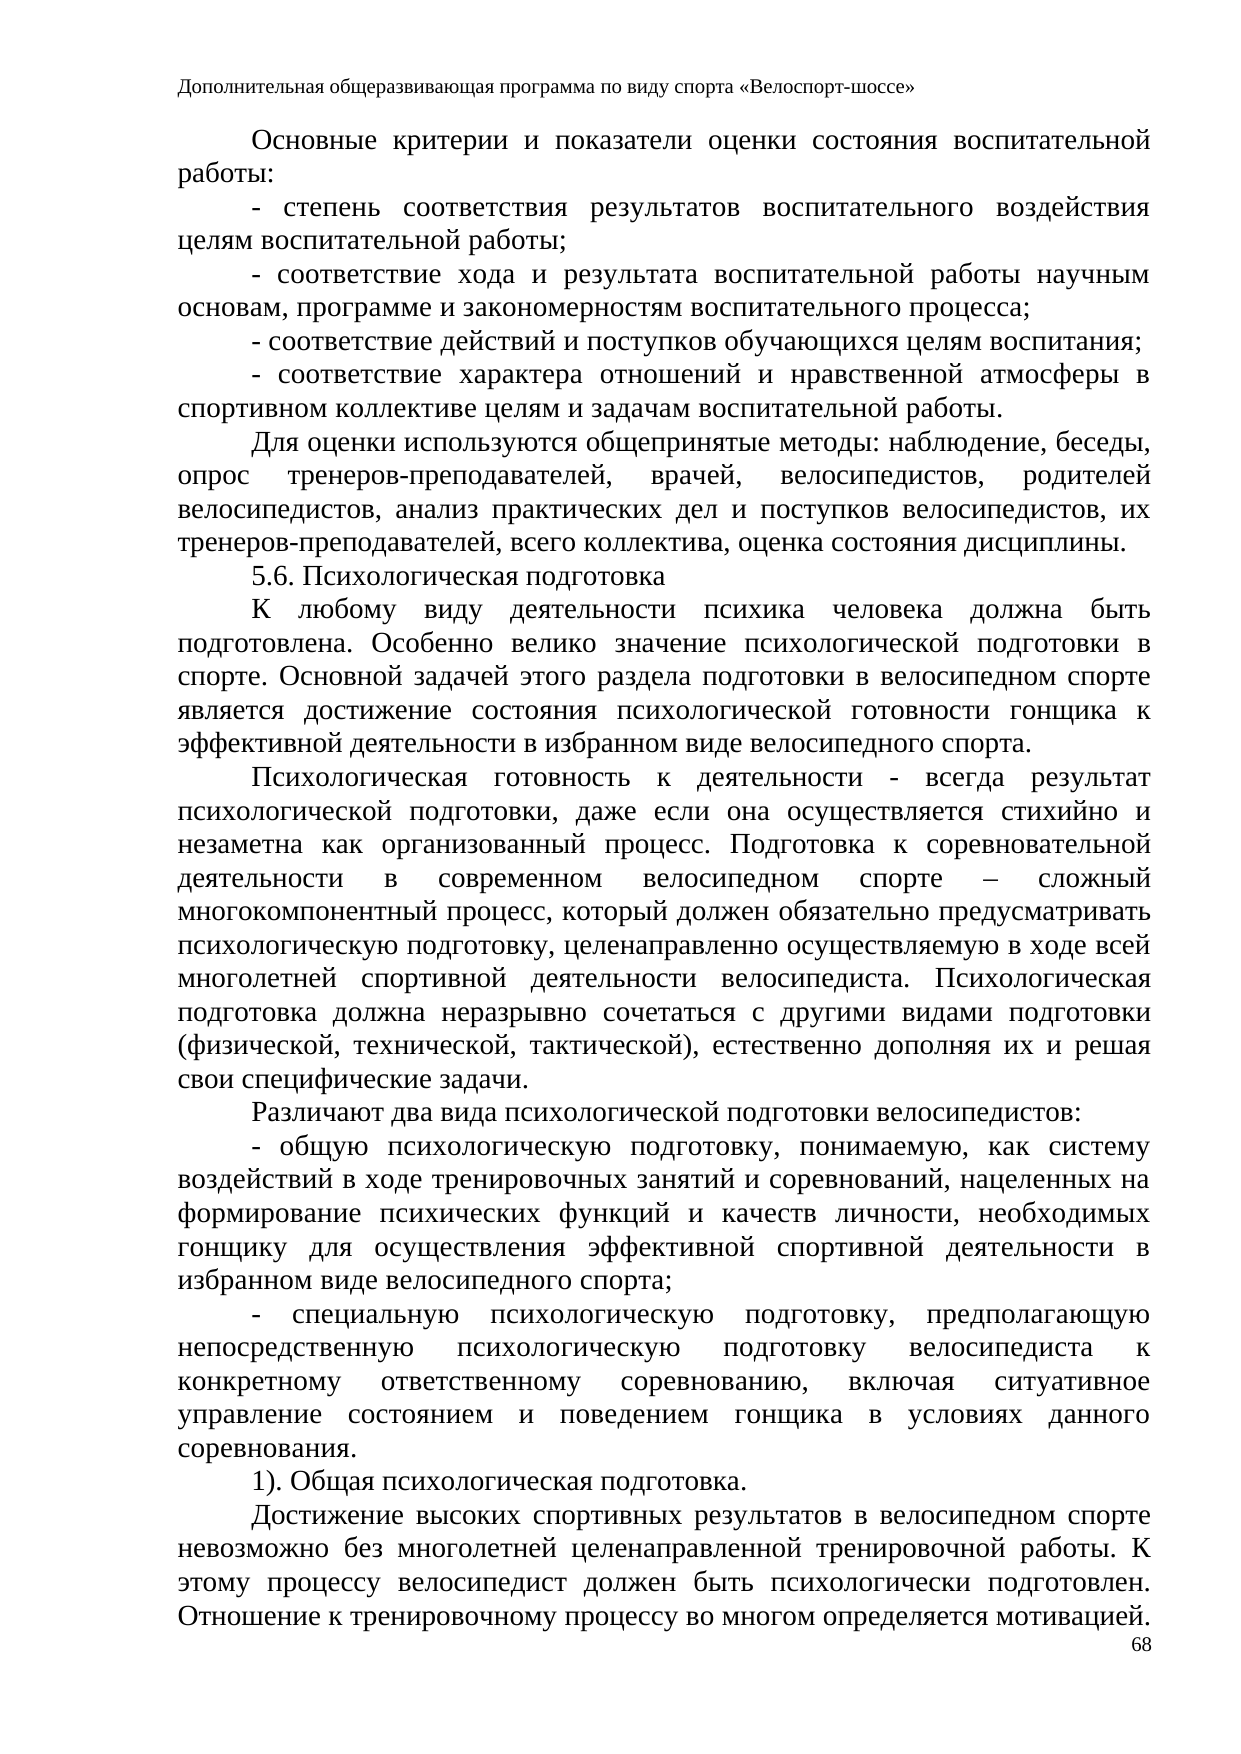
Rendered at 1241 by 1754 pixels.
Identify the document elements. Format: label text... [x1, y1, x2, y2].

list - специальную психологическую подготовку, предполагающую непосредственную психологическую подготовку велосипедиста к конкретному ответственному соревнованию, включая ситуативное управление состоянием и поведением гонщика в условиях данного соревнования. [177, 1296, 1152, 1463]
text К любому виду деятельности психика человека должна быть подготовлена. Особенно велико значение психологической подготовки в спорте. Основной задачей этого раздела подготовки в велосипедном спорте является достижение состояния психологической готовности гонщика к эффективной деятельности в избранном виде велосипедного спорта. [177, 591, 1152, 759]
text Различают два вида психологической подготовки велосипедистов: [177, 1094, 1152, 1128]
text Основные критерии и показатели оценки состояния воспитательной работы: [177, 122, 1152, 189]
list - степень соответствия результатов воспитательного воздействия целям воспитательной работы; [177, 189, 1152, 256]
list - соответствие действий и поступков обучающихся целям воспитания; [177, 323, 1152, 357]
text Психологическая готовность к деятельности - всегда результат психологической подготовки, даже если она осуществляется стихийно и незаметна как организованный процесс. Подготовка к соревновательной деятельности в современном велосипедном спорте – сложный многокомпонентный процесс, который должен обязательно предусматривать психологическую подготовку, целенаправленно осуществляемую в ходе всей многолетней спортивной деятельности велосипедиста. Психологическая подготовка должна неразрывно сочетаться с другими видами подготовки (физической, технической, тактической), естественно дополняя их и решая свои специфические задачи. [177, 759, 1152, 1094]
text Для оценки используются общепринятые методы: наблюдение, беседы, опрос тренеров-преподавателей, врачей, велосипедистов, родителей велосипедистов, анализ практических дел и поступков велосипедистов, их тренеров-преподавателей, всего коллектива, оценка состояния дисциплины. [177, 424, 1152, 558]
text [177, 1497, 1152, 1631]
list - соответствие характера отношений и нравственной атмосферы в спортивном коллективе целям и задачам воспитательной работы. [177, 357, 1152, 424]
list - соответствие хода и результата воспитательной работы научным основам, программе и закономерностям воспитательного процесса; [177, 256, 1152, 323]
list - общую психологическую подготовку, понимаемую, как систему воздействий в ходе тренировочных занятий и соревнований, нацеленных на формирование психических функций и качеств личности, необходимых гонщику для осуществления эффективной спортивной деятельности в избранном виде велосипедного спорта; [177, 1128, 1152, 1296]
text 5.6. Психологическая подготовка [177, 558, 1152, 591]
text 1). Общая психологическая подготовка. [177, 1463, 1152, 1497]
